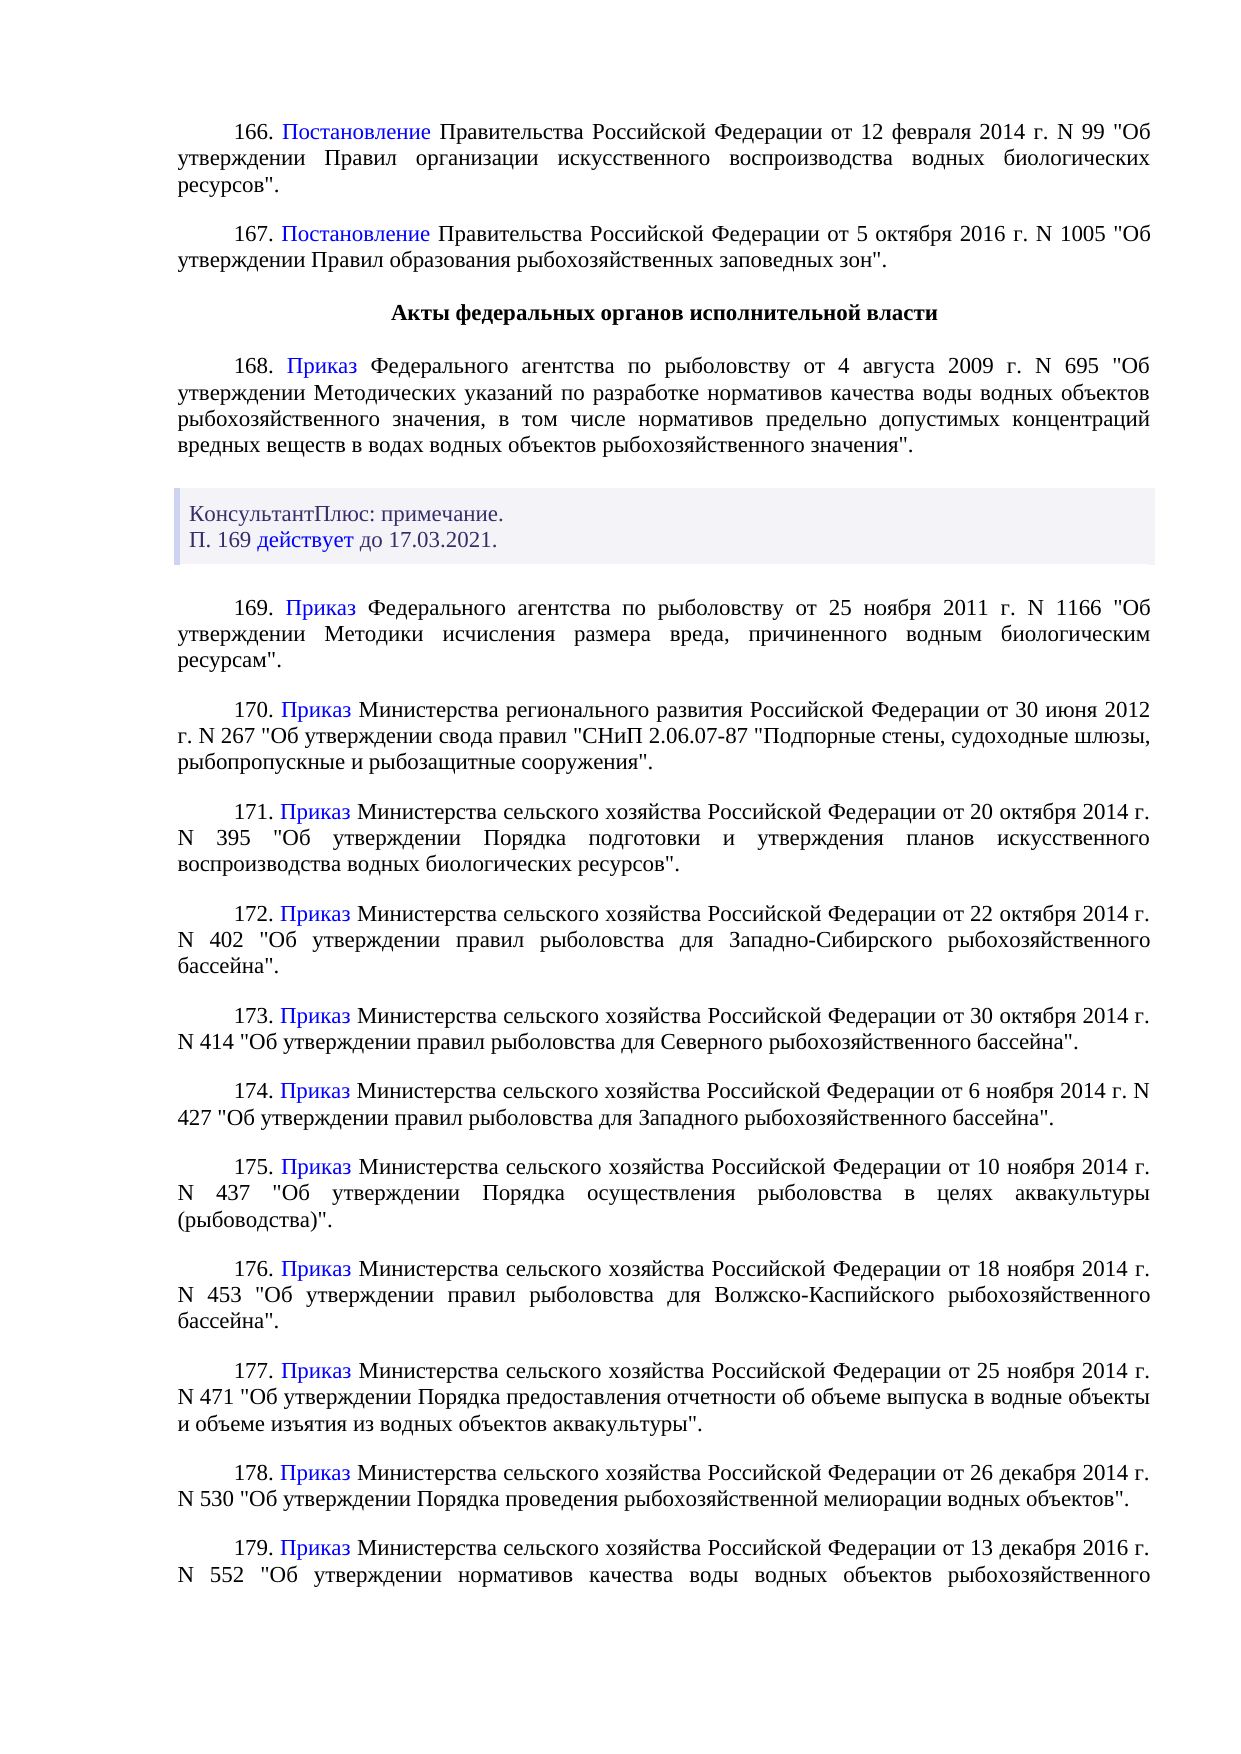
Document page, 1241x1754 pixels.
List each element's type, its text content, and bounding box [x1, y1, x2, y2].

text 170. Приказ Министерства регионального развития Российской Федерации от 30 июня 2012 г. N 267 "Об утверждении свода правил "СНиП 2.06.07-87 "Подпорные стены, судоходные шлюзы, рыбопропускные и рыбозащитные сооружения". [177, 696, 1152, 775]
text 168. Приказ Федерального агентства по рыболовству от 4 августа 2009 г. N 695 "Об утверждении Методических указаний по разработке нормативов качества воды водных объектов рыбохозяйственного значения, в том числе нормативов предельно допустимых концентраций вредных веществ в водах водных объектов рыбохозяйственного значения". [177, 352, 1152, 458]
text 171. Приказ Министерства сельского хозяйства Российской Федерации от 20 октября 2014 г. N 395 "Об утверждении Порядка подготовки и утверждения планов искусственного воспроизводства водных биологических ресурсов". [177, 798, 1152, 877]
text Акты федеральных органов исполнительной власти [177, 299, 1152, 326]
text 169. Приказ Федерального агентства по рыболовству от 25 ноября 2011 г. N 1166 "Об утверждении Методики исчисления размера вреда, причиненного водным биологическим ресурсам". [177, 594, 1152, 673]
text 172. Приказ Министерства сельского хозяйства Российской Федерации от 22 октября 2014 г. N 402 "Об утверждении правил рыболовства для Западно-Сибирского рыбохозяйственного бассейна". [177, 900, 1152, 979]
text 177. Приказ Министерства сельского хозяйства Российской Федерации от 25 ноября 2014 г. N 471 "Об утверждении Порядка предоставления отчетности об объеме выпуска в водные объекты и объеме изъятия из водных объектов аквакультуры". [177, 1357, 1152, 1436]
text 174. Приказ Министерства сельского хозяйства Российской Федерации от 6 ноября 2014 г. N 427 "Об утверждении правил рыболовства для Западного рыбохозяйственного бассейна". [177, 1077, 1152, 1130]
text 167. Постановление Правительства Российской Федерации от 5 октября 2016 г. N 1005 "Об утверждении Правил образования рыбохозяйственных заповедных зон". [177, 220, 1152, 273]
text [177, 1534, 1152, 1587]
text 176. Приказ Министерства сельского хозяйства Российской Федерации от 18 ноября 2014 г. N 453 "Об утверждении правил рыболовства для Волжско-Каспийского рыбохозяйственного бассейна". [177, 1255, 1152, 1334]
text 166. Постановление Правительства Российской Федерации от 12 февраля 2014 г. N 99 "Об утверждении Правил организации искусственного воспроизводства водных биологических ресурсов". [177, 118, 1152, 197]
text 173. Приказ Министерства сельского хозяйства Российской Федерации от 30 октября 2014 г. N 414 "Об утверждении правил рыболовства для Северного рыбохозяйственного бассейна". [177, 1002, 1152, 1054]
text 178. Приказ Министерства сельского хозяйства Российской Федерации от 26 декабря 2014 г. N 530 "Об утверждении Порядка проведения рыбохозяйственной мелиорации водных объектов". [177, 1459, 1152, 1512]
text 175. Приказ Министерства сельского хозяйства Российской Федерации от 10 ноября 2014 г. N 437 "Об утверждении Порядка осуществления рыболовства в целях аквакультуры (рыбоводства)". [177, 1153, 1152, 1232]
table_header КонсультантПлюс: примечание. П. 169 действует до 17.03.2021. [180, 488, 1149, 564]
